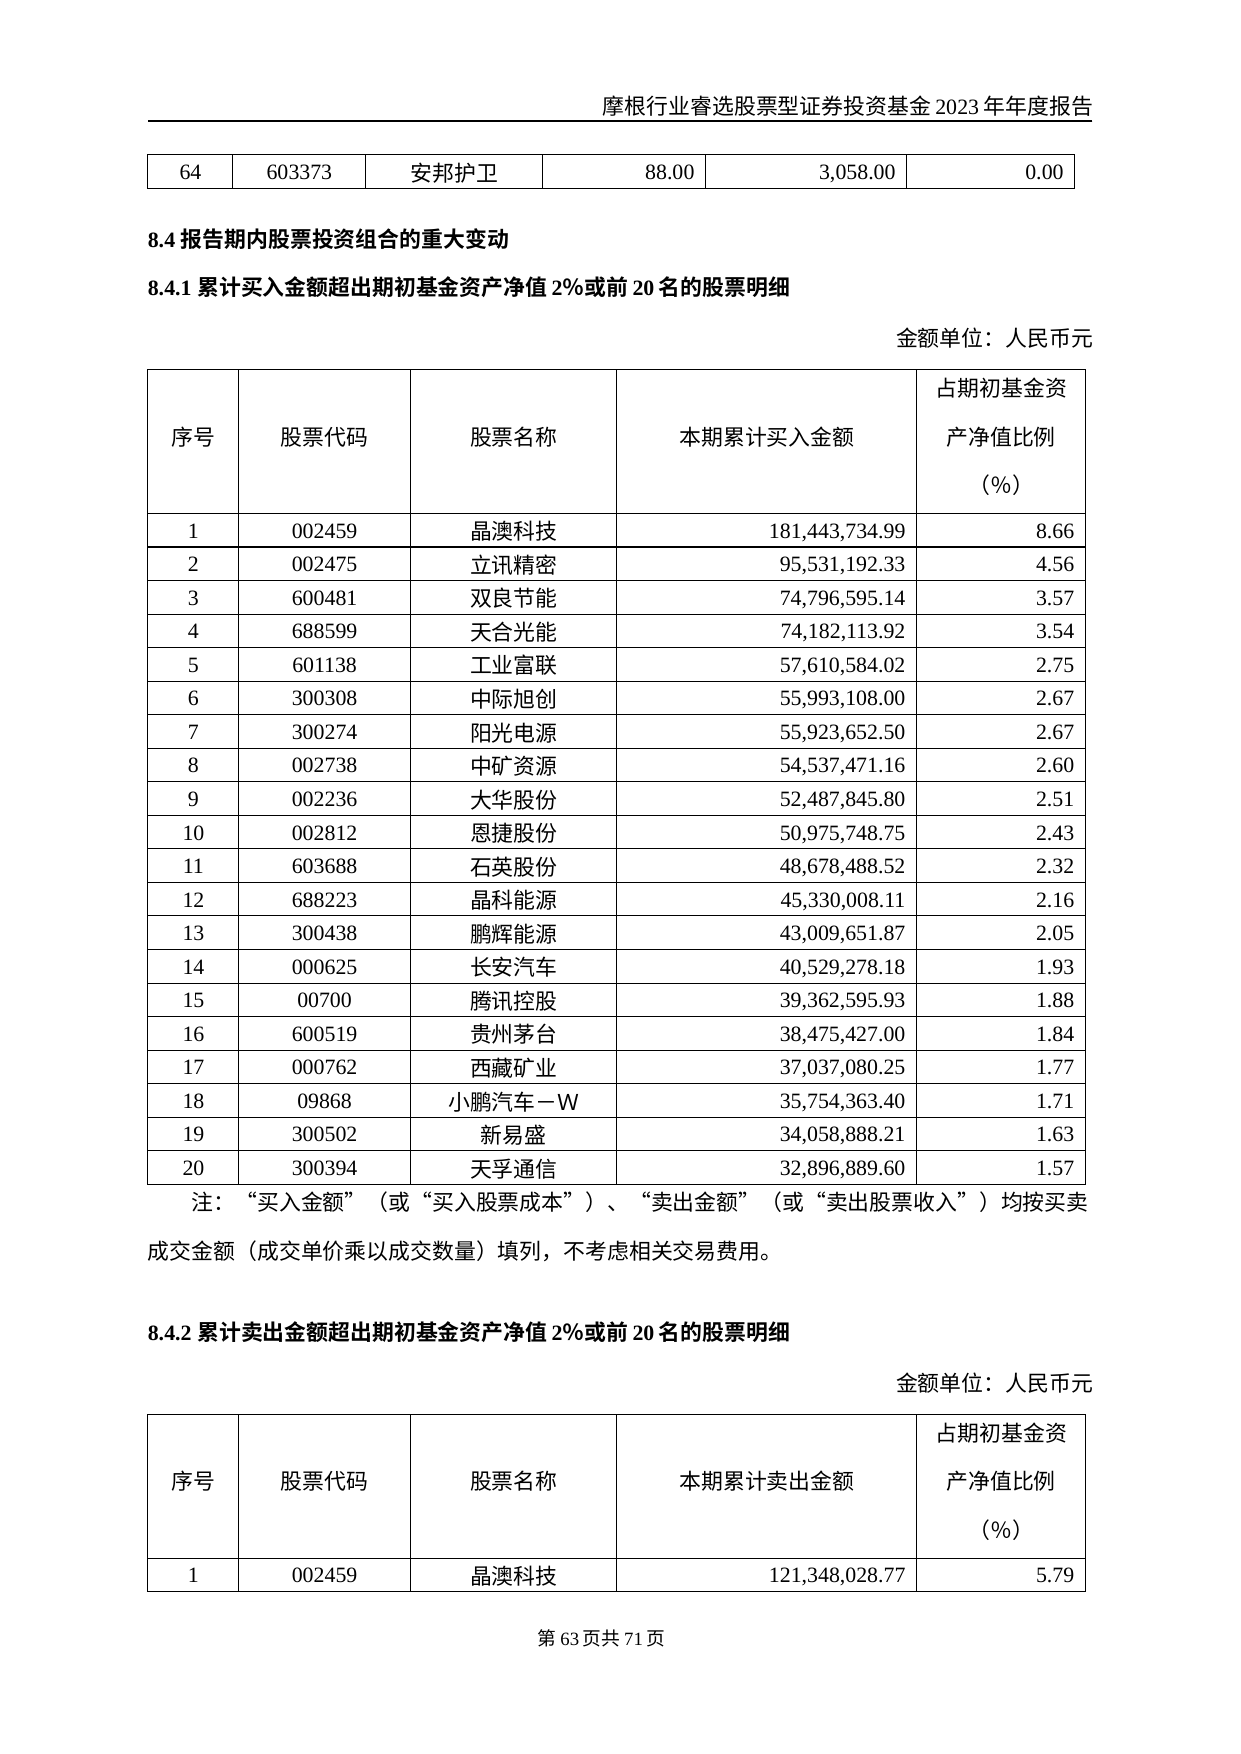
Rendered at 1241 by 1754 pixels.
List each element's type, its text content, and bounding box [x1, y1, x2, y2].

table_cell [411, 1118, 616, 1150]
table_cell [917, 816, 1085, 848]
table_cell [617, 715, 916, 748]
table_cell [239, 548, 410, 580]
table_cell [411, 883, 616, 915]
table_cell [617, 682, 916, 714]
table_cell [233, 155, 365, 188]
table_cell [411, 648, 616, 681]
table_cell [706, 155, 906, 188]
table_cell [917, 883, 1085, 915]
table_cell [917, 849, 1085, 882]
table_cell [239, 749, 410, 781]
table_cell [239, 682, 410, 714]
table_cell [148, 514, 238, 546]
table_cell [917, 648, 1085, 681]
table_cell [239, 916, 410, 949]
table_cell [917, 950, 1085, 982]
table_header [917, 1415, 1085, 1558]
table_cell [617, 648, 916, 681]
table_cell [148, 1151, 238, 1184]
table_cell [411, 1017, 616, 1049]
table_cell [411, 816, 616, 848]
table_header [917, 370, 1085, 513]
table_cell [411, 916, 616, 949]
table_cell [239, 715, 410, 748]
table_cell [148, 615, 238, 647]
text 8.4.1 累计买入金额超出期初基金资产净值2％或前20名的股票明细 [148, 270, 1092, 302]
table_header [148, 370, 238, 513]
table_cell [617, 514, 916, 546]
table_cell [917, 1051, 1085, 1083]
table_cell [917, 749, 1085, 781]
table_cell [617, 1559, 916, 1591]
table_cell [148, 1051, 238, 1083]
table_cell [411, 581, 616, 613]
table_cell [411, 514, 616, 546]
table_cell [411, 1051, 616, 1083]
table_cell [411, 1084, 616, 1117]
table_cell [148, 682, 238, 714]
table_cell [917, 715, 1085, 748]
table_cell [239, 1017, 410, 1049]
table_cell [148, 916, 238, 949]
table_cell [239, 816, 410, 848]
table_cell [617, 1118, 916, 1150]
text 金额单位：人民币元 [149, 321, 1092, 353]
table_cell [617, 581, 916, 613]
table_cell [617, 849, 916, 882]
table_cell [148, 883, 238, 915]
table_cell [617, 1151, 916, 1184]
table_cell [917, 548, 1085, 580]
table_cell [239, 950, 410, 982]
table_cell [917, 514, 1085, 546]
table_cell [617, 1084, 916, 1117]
text 金额单位：人民币元 [149, 1366, 1092, 1398]
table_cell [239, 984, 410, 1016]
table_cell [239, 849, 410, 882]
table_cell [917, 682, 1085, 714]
text 注：“买入金额”（或“买入股票成本”）、“卖出金额”（或“卖出股票收入”）均按买卖成交金额（成交单价乘以成交数量）填列，不考虑相关交易费用。 [148, 1185, 1092, 1266]
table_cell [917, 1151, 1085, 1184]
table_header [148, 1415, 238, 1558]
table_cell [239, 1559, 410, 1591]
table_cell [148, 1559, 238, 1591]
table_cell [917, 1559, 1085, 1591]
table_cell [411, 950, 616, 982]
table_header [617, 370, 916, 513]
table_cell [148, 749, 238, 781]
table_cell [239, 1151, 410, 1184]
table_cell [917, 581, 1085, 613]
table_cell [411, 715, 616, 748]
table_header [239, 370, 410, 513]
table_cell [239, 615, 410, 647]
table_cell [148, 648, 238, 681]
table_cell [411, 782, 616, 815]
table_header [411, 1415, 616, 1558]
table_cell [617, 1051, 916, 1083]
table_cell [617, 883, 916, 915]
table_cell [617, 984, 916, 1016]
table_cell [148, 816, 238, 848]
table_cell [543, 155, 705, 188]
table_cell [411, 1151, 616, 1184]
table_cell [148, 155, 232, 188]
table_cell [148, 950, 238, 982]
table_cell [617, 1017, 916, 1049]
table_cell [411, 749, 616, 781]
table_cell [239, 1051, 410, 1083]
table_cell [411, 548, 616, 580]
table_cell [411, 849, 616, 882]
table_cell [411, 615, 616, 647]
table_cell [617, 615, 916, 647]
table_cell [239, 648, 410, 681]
subtitle 8.4 报告期内股票投资组合的重大变动 [148, 221, 1092, 254]
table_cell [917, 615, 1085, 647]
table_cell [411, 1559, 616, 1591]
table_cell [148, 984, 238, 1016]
text 8.4.2 累计卖出金额超出期初基金资产净值2％或前20名的股票明细 [148, 1314, 1092, 1347]
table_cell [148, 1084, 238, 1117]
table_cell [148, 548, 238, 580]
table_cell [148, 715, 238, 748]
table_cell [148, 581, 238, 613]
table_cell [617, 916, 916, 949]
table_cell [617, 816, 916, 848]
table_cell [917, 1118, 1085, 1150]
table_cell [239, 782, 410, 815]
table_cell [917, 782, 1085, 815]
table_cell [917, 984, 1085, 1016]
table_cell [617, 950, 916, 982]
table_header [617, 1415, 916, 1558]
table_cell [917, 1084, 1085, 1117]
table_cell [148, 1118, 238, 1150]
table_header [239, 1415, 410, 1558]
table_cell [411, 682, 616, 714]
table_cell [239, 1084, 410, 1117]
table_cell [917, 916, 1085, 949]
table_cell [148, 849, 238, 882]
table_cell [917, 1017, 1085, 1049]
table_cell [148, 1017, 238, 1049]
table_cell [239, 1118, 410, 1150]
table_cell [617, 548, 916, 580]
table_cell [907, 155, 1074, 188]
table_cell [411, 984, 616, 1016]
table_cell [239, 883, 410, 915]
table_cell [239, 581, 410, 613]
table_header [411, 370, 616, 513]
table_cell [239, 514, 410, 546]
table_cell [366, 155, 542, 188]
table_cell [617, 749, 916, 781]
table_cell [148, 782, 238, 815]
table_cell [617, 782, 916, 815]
